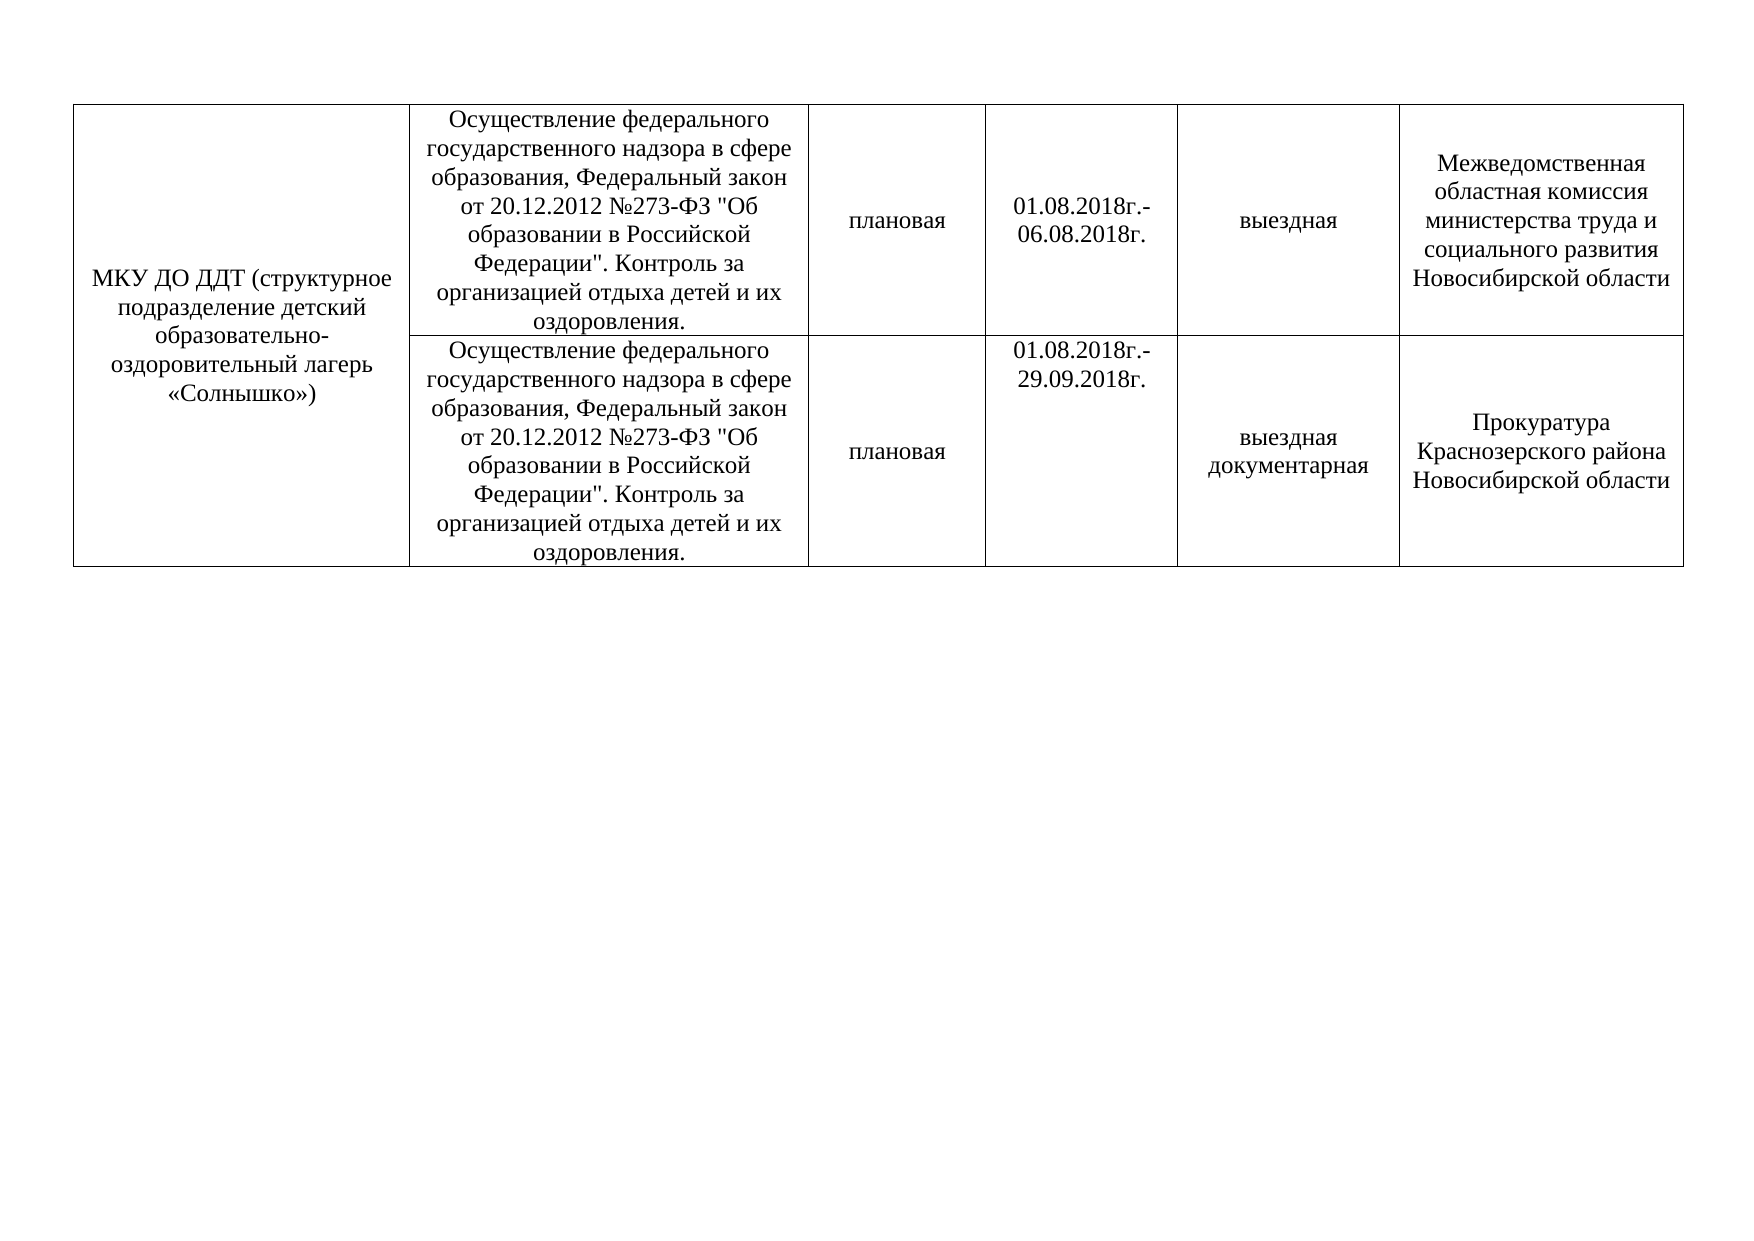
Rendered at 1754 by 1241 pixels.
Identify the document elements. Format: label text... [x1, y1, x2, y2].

table_cell 01.08.2018г.- 29.09.2018г. [986, 336, 1177, 566]
table_cell Межведомственная областная комиссия министерства труда и социального развития Новосибирской области [1400, 105, 1683, 334]
table_cell МКУ ДО ДДТ (структурное подразделение детский образовательно-оздоровительный лагерь «Солнышко») [74, 105, 409, 566]
table_cell 01.08.2018г.- 06.08.2018г. [986, 105, 1177, 334]
table_cell выездная [1178, 105, 1399, 334]
table_cell выездная документарная [1178, 336, 1399, 566]
table_cell Прокуратура Краснозерского района Новосибирской области [1400, 336, 1683, 566]
table_cell плановая [809, 105, 985, 334]
table_cell Осуществление федерального государственного надзора в сфере образования, Федеральный закон от 20.12.2012 №273-ФЗ "Об образовании в Российской Федерации". Контроль за организацией отдыха детей и их оздоровления. [410, 105, 808, 334]
table_cell Осуществление федерального государственного надзора в сфере образования, Федеральный закон от 20.12.2012 №273-ФЗ "Об образовании в Российской Федерации". Контроль за организацией отдыха детей и их оздоровления. [410, 336, 808, 566]
table_cell плановая [809, 336, 985, 566]
